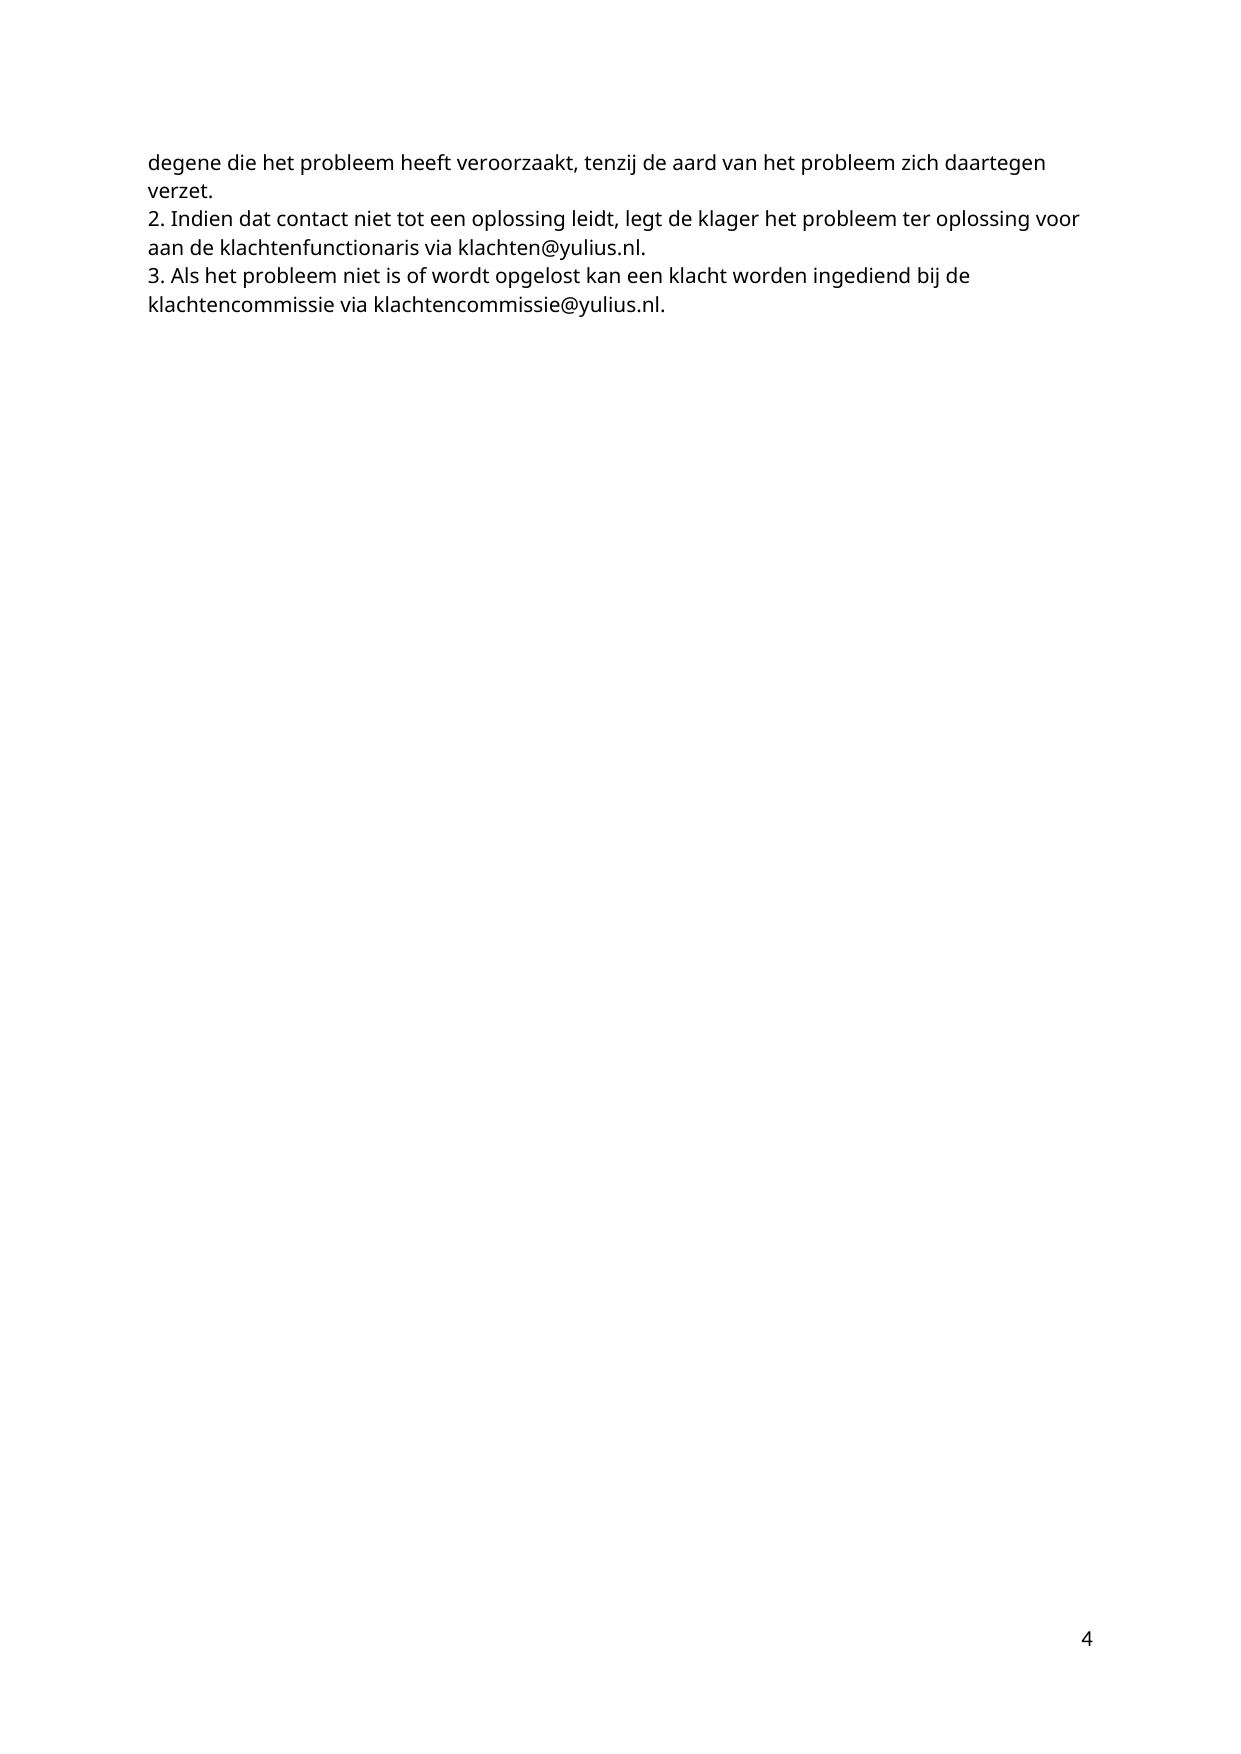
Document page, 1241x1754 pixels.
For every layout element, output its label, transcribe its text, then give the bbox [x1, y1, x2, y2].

text degene die het probleem heeft veroorzaakt, tenzij de aard van het probleem zich daartegen verzet. [148, 148, 1093, 204]
text 2. Indien dat contact niet tot een oplossing leidt, legt de klager het probleem ter oplossing voor aan de klachtenfunctionaris via klachten@yulius.nl. [148, 204, 1093, 261]
text 3. Als het probleem niet is of wordt opgelost kan een klacht worden ingediend bij de klachtencommissie via klachtencommissie@yulius.nl. [148, 261, 1093, 318]
